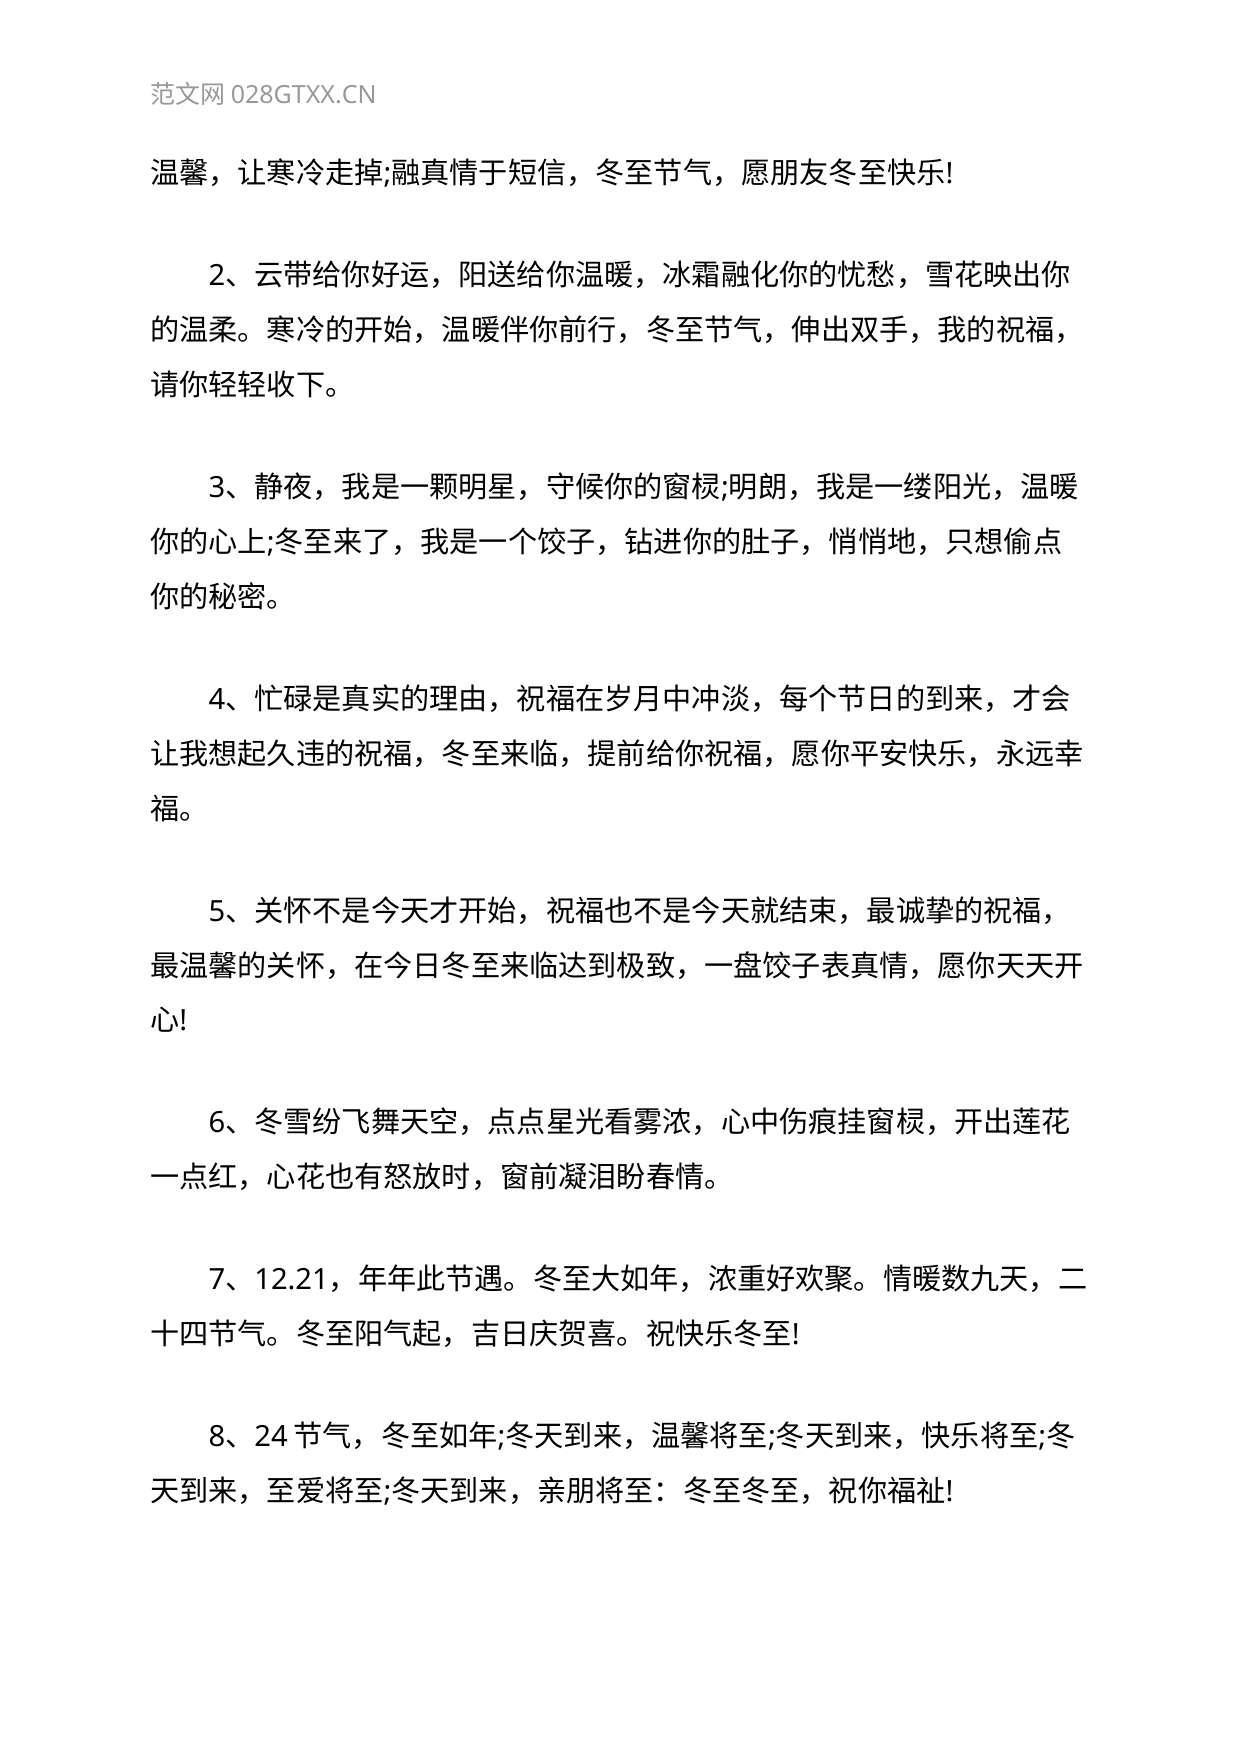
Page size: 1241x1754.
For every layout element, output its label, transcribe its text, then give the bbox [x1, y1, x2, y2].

text 3、静夜，我是一颗明星，守候你的窗棂;明朗，我是一缕阳光，温暖你的心上;冬至来了，我是一个饺子，钻进你的肚子，悄悄地，只想偷点你的秘密。 [150, 464, 1090, 616]
text 7、12.21，年年此节遇。冬至大如年，浓重好欢聚。情暖数九天，二十四节气。冬至阳气起，吉日庆贺喜。祝快乐冬至! [150, 1256, 1090, 1353]
text 6、冬雪纷飞舞天空，点点星光看雾浓，心中伤痕挂窗棂，开出莲花一点红，心花也有怒放时，窗前凝泪盼春情。 [150, 1099, 1090, 1196]
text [150, 150, 1090, 192]
text 5、关怀不是今天才开始，祝福也不是今天就结束，最诚挚的祝福，最温馨的关怀，在今日冬至来临达到极致，一盘饺子表真情，愿你天天开心! [150, 887, 1090, 1039]
text 8、24节气，冬至如年;冬天到来，温馨将至;冬天到来，快乐将至;冬天到来，至爱将至;冬天到来，亲朋将至：冬至冬至，祝你福祉! [150, 1413, 1090, 1510]
text 2、云带给你好运，阳送给你温暖，冰霜融化你的忧愁，雪花映出你的温柔。寒冷的开始，温暖伴你前行，冬至节气，伸出双手，我的祝福，请你轻轻收下。 [150, 252, 1090, 404]
text 4、忙碌是真实的理由，祝福在岁月中冲淡，每个节日的到来，才会让我想起久违的祝福，冬至来临，提前给你祝福，愿你平安快乐，永远幸福。 [150, 675, 1090, 828]
